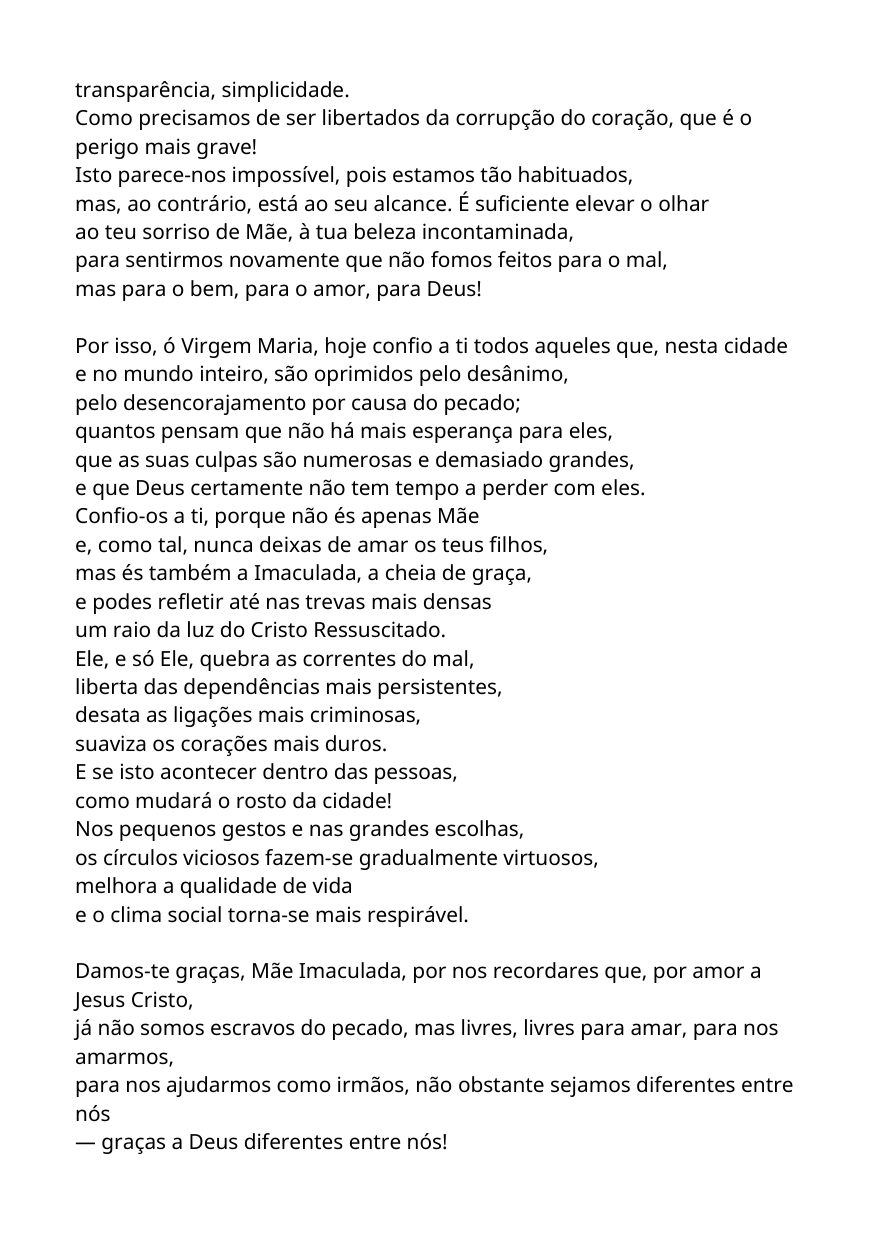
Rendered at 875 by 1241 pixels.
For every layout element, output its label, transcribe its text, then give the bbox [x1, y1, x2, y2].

text já não somos escravos do pecado, mas livres, livres para amar, para nos amarmos, [75, 1013, 799, 1070]
text desata as ligações mais criminosas, [75, 701, 799, 729]
text e no mundo inteiro, são oprimidos pelo desânimo, [75, 359, 799, 388]
text como mudará o rosto da cidade! [75, 786, 799, 814]
text Por isso, ó Virgem Maria, hoje confio a ti todos aqueles que, nesta cidade [75, 331, 799, 359]
text liberta das dependências mais persistentes, [75, 672, 799, 701]
text transparência, simplicidade. [75, 75, 799, 103]
text ao teu sorriso de Mãe, à tua beleza incontaminada, [75, 217, 799, 246]
text Damos-te graças, Mãe Imaculada, por nos recordares que, por amor a Jesus Cristo, [75, 957, 799, 1013]
text melhora a qualidade de vida [75, 871, 799, 900]
text mas para o bem, para o amor, para Deus! [75, 274, 799, 302]
text mas, ao contrário, está ao seu alcance. É suficiente elevar o olhar [75, 189, 799, 217]
text E se isto acontecer dentro das pessoas, [75, 757, 799, 786]
text pelo desencorajamento por causa do pecado; [75, 388, 799, 416]
text Como precisamos de ser libertados da corrupção do coração, que é o perigo mais grave! [75, 103, 799, 160]
text que as suas culpas são numerosas e demasiado grandes, [75, 445, 799, 473]
text e o clima social torna-se mais respirável. [75, 900, 799, 928]
text e que Deus certamente não tem tempo a perder com eles. [75, 473, 799, 502]
text um raio da luz do Cristo Ressuscitado. [75, 615, 799, 644]
text Ele, e só Ele, quebra as correntes do mal, [75, 644, 799, 672]
text — graças a Deus diferentes entre nós! [75, 1127, 799, 1156]
text para sentirmos novamente que não fomos feitos para o mal, [75, 246, 799, 274]
text Confio-os a ti, porque não és apenas Mãe [75, 502, 799, 530]
text e podes refletir até nas trevas mais densas [75, 587, 799, 615]
text e, como tal, nunca deixas de amar os teus filhos, [75, 530, 799, 558]
text mas és também a Imaculada, a cheia de graça, [75, 558, 799, 587]
text quantos pensam que não há mais esperança para eles, [75, 416, 799, 445]
text para nos ajudarmos como irmãos, não obstante sejamos diferentes entre nós [75, 1070, 799, 1127]
text os círculos viciosos fazem-se gradualmente virtuosos, [75, 843, 799, 871]
text suaviza os corações mais duros. [75, 729, 799, 757]
text Isto parece-nos impossível, pois estamos tão habituados, [75, 160, 799, 189]
text Nos pequenos gestos e nas grandes escolhas, [75, 814, 799, 843]
